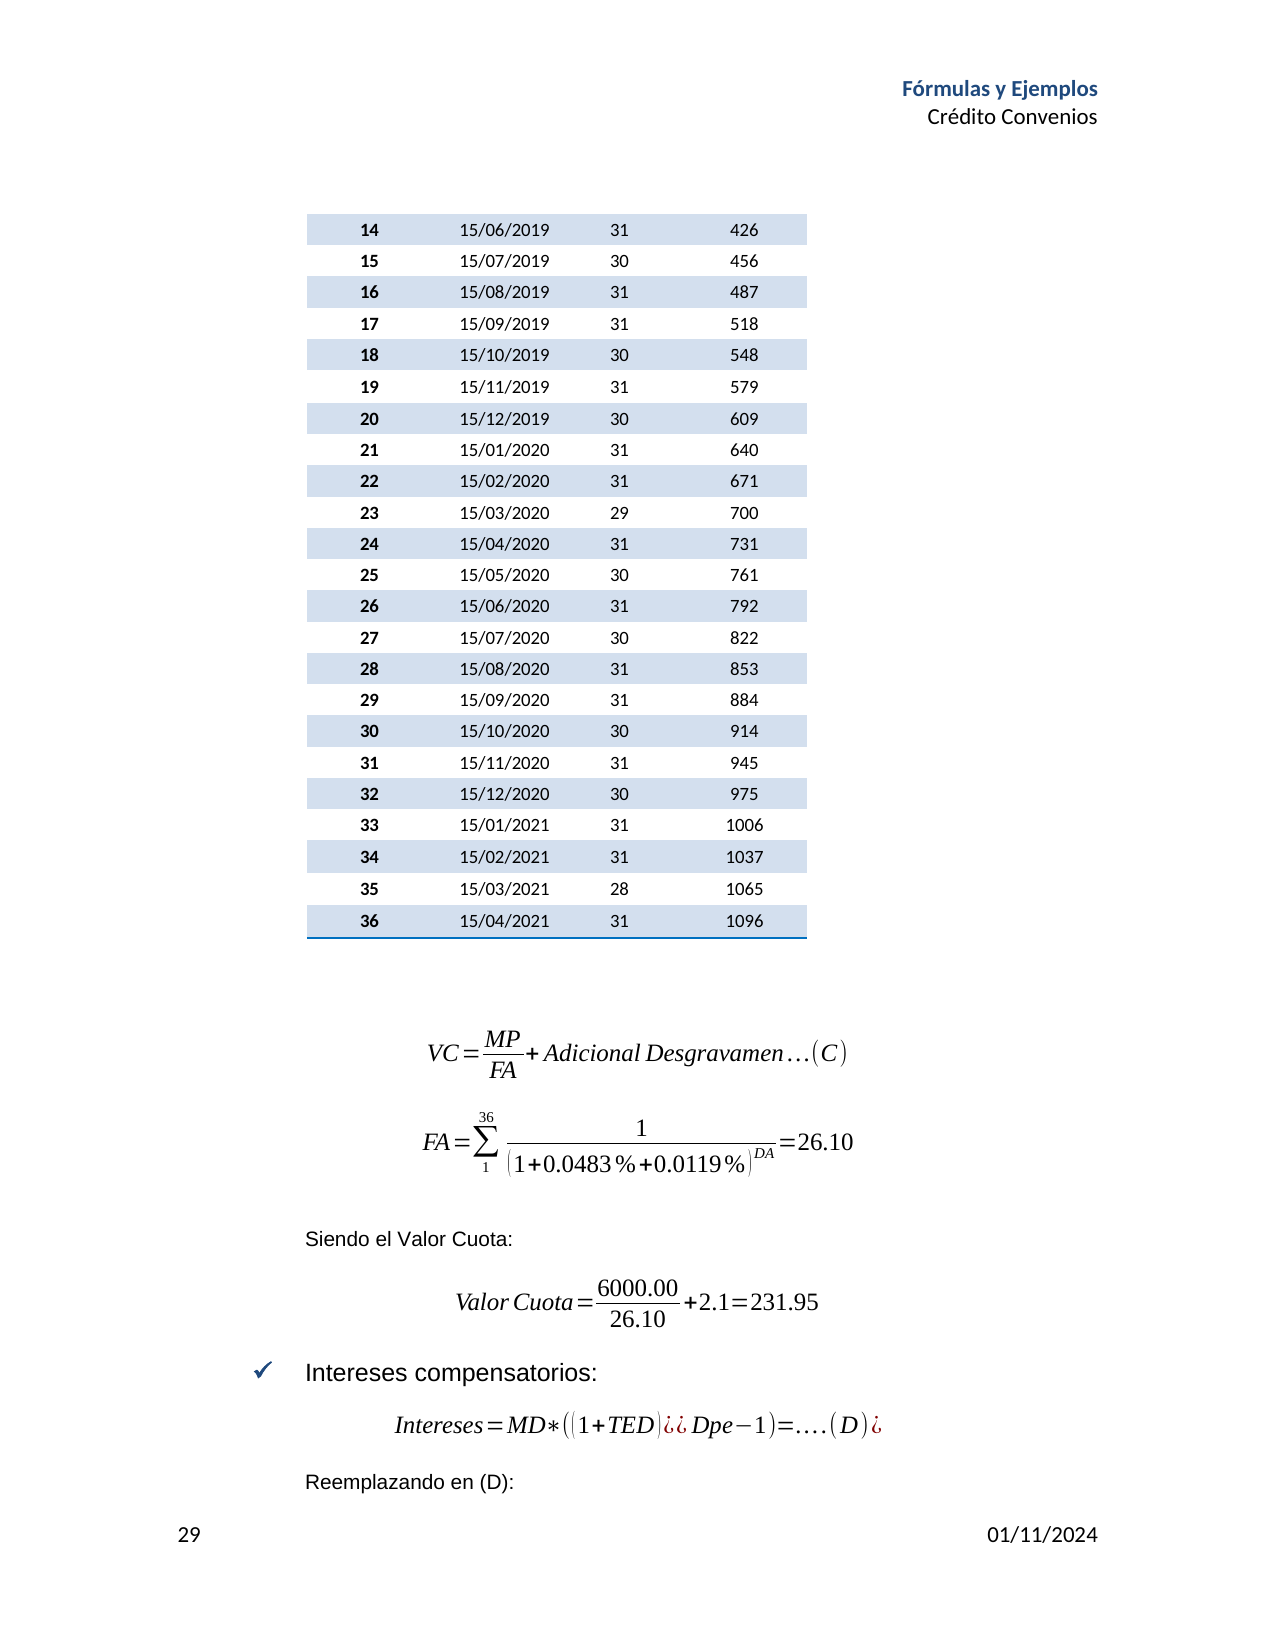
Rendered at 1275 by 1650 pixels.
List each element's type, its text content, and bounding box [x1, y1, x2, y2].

text Reemplazando en (D): [305, 1470, 1098, 1494]
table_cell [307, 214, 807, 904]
text Siendo el Valor Cuota: [305, 1227, 1098, 1251]
list Intereses compensatorios: [252, 1358, 1098, 1386]
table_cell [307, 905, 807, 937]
